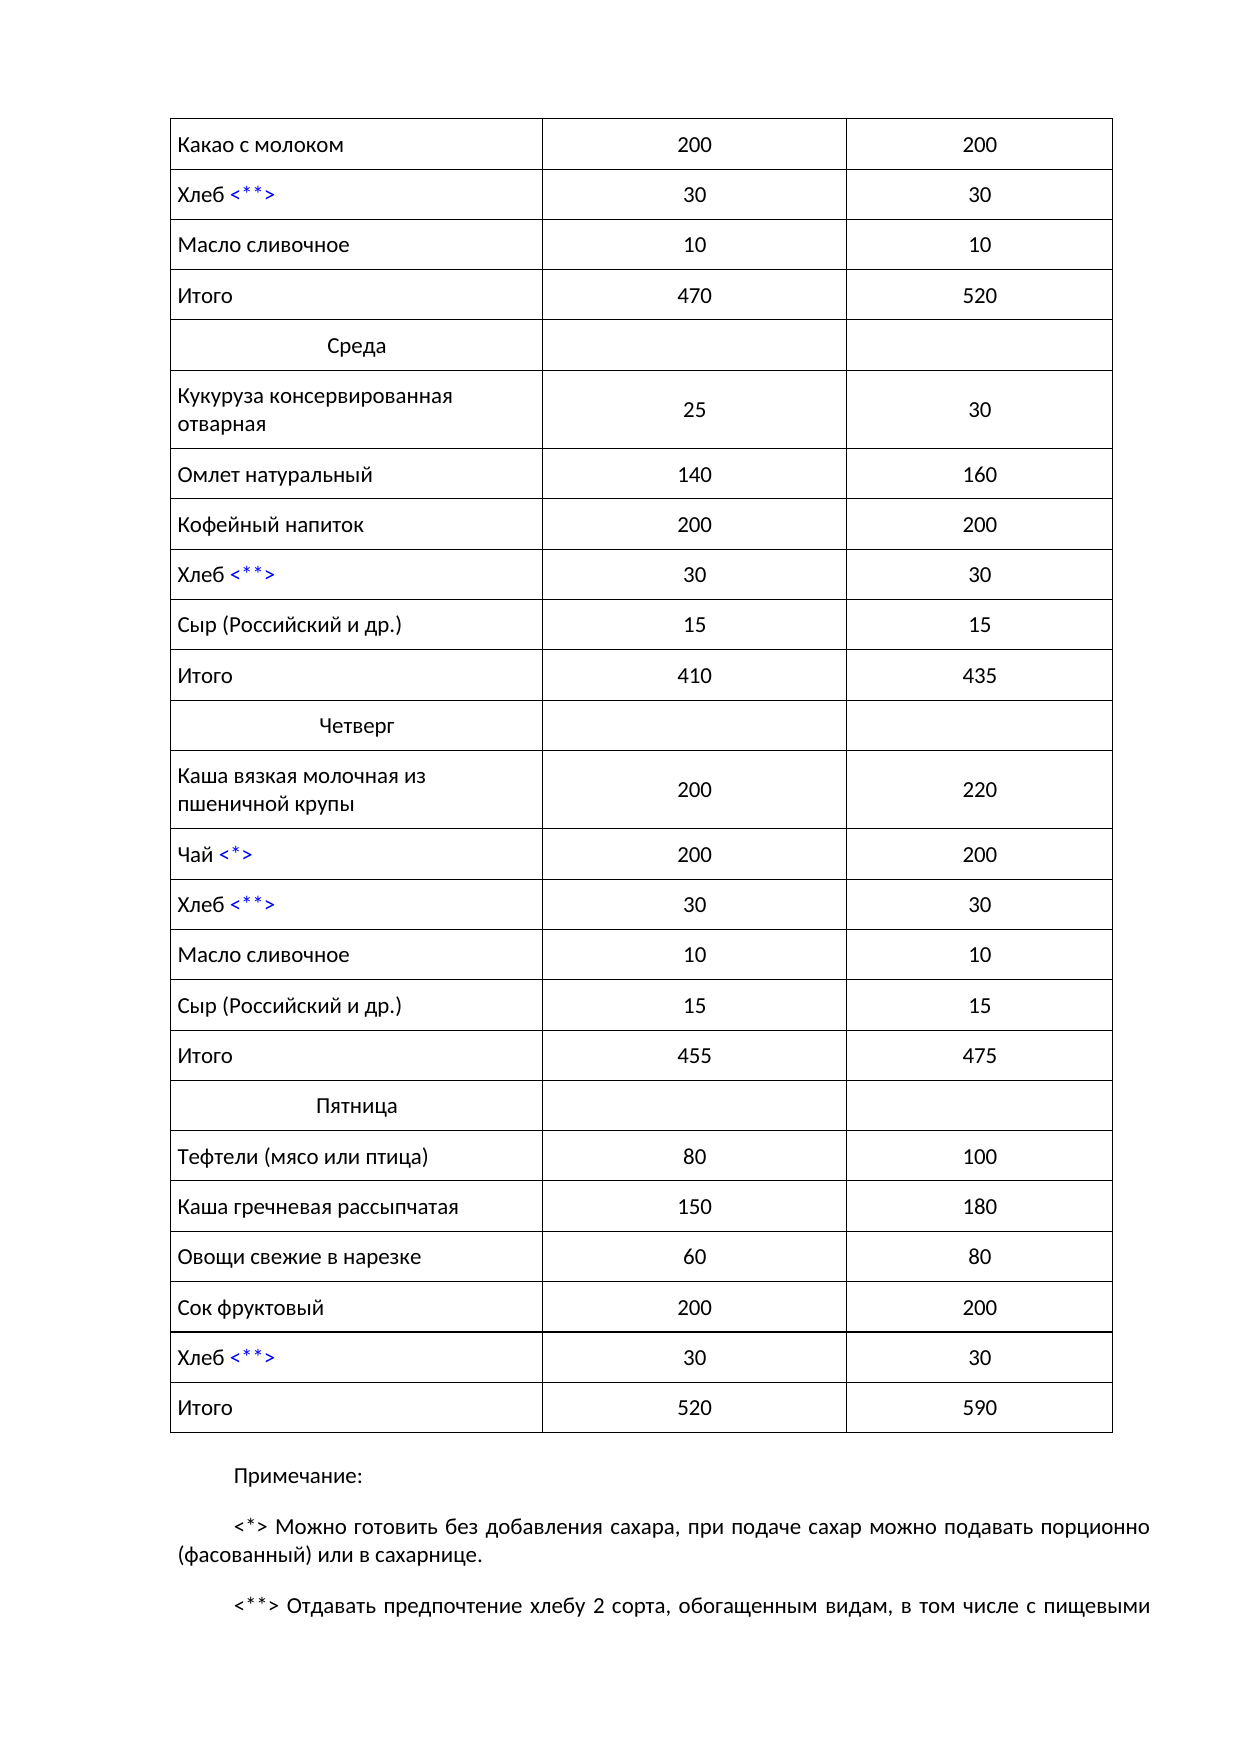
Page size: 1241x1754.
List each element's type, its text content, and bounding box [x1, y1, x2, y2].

table_cell 200 [847, 499, 1112, 549]
table_cell Сыр (Российский и др.) [171, 980, 542, 1029]
table_cell Хлеб <**> [171, 550, 542, 599]
table_cell 180 [847, 1181, 1112, 1231]
table_cell 10 [847, 220, 1112, 269]
table_cell 590 [847, 1383, 1112, 1432]
table_cell 220 [847, 751, 1112, 828]
table_cell 10 [543, 930, 846, 979]
table_cell 30 [847, 170, 1112, 219]
table_cell 200 [543, 1282, 846, 1331]
table_cell 475 [847, 1031, 1112, 1080]
table_cell 80 [543, 1131, 846, 1180]
table_cell 30 [847, 550, 1112, 599]
table_cell Каша гречневая рассыпчатая [171, 1181, 542, 1231]
table_cell 520 [543, 1383, 846, 1432]
table_cell 30 [847, 371, 1112, 448]
table_cell [543, 1081, 846, 1130]
table_cell Итого [171, 1383, 542, 1432]
table_cell 455 [543, 1031, 846, 1080]
table_cell 200 [847, 119, 1112, 168]
table_cell 80 [847, 1232, 1112, 1281]
table_cell Итого [171, 650, 542, 699]
table_cell [543, 320, 846, 370]
table_cell 200 [543, 751, 846, 828]
table_cell Итого [171, 270, 542, 319]
table_cell 15 [543, 600, 846, 649]
table_cell 15 [543, 980, 846, 1029]
table_cell Хлеб <**> [171, 880, 542, 929]
table_cell 140 [543, 449, 846, 498]
table_cell 30 [543, 170, 846, 219]
table_cell Хлеб <**> [171, 1333, 542, 1382]
text <*> Можно готовить без добавления сахара, при подаче сахар можно подавать порционно (фасованный) или в сахарнице. [177, 1512, 1152, 1568]
table_cell 150 [543, 1181, 846, 1231]
table_cell Пятница [171, 1081, 542, 1130]
table_cell Итого [171, 1031, 542, 1080]
table_cell Сыр (Российский и др.) [171, 600, 542, 649]
table_cell Каша вязкая молочная из пшеничной крупы [171, 751, 542, 828]
table_cell 10 [847, 930, 1112, 979]
table_cell Сок фруктовый [171, 1282, 542, 1331]
table_cell [847, 320, 1112, 370]
table_cell Четверг [171, 701, 542, 750]
table_cell 200 [847, 829, 1112, 878]
table_cell Чай <*> [171, 829, 542, 878]
table_cell 435 [847, 650, 1112, 699]
table_cell 520 [847, 270, 1112, 319]
table_cell 100 [847, 1131, 1112, 1180]
table_cell [543, 701, 846, 750]
table_cell Омлет натуральный [171, 449, 542, 498]
table_cell Масло сливочное [171, 220, 542, 269]
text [177, 1591, 1152, 1619]
table_cell 15 [847, 600, 1112, 649]
table_cell [847, 1081, 1112, 1130]
table_cell Среда [171, 320, 542, 370]
table_cell Тефтели (мясо или птица) [171, 1131, 542, 1180]
table_cell 60 [543, 1232, 846, 1281]
table_cell 200 [543, 499, 846, 549]
table_cell Масло сливочное [171, 930, 542, 979]
table_cell 25 [543, 371, 846, 448]
table_cell Какао с молоком [171, 119, 542, 168]
table_cell 30 [847, 1333, 1112, 1382]
table_cell [847, 701, 1112, 750]
table_cell 200 [543, 829, 846, 878]
table_cell 470 [543, 270, 846, 319]
table_cell 160 [847, 449, 1112, 498]
table_cell 30 [847, 880, 1112, 929]
table_cell Кукуруза консервированная отварная [171, 371, 542, 448]
table_cell 410 [543, 650, 846, 699]
text Примечание: [177, 1461, 1152, 1489]
table_cell Кофейный напиток [171, 499, 542, 549]
table_cell Овощи свежие в нарезке [171, 1232, 542, 1281]
table_cell 15 [847, 980, 1112, 1029]
table_cell 200 [543, 119, 846, 168]
table_cell 30 [543, 550, 846, 599]
table_cell 200 [847, 1282, 1112, 1331]
table_cell Хлеб <**> [171, 170, 542, 219]
table_cell 10 [543, 220, 846, 269]
table_cell 30 [543, 880, 846, 929]
table_cell 30 [543, 1333, 846, 1382]
